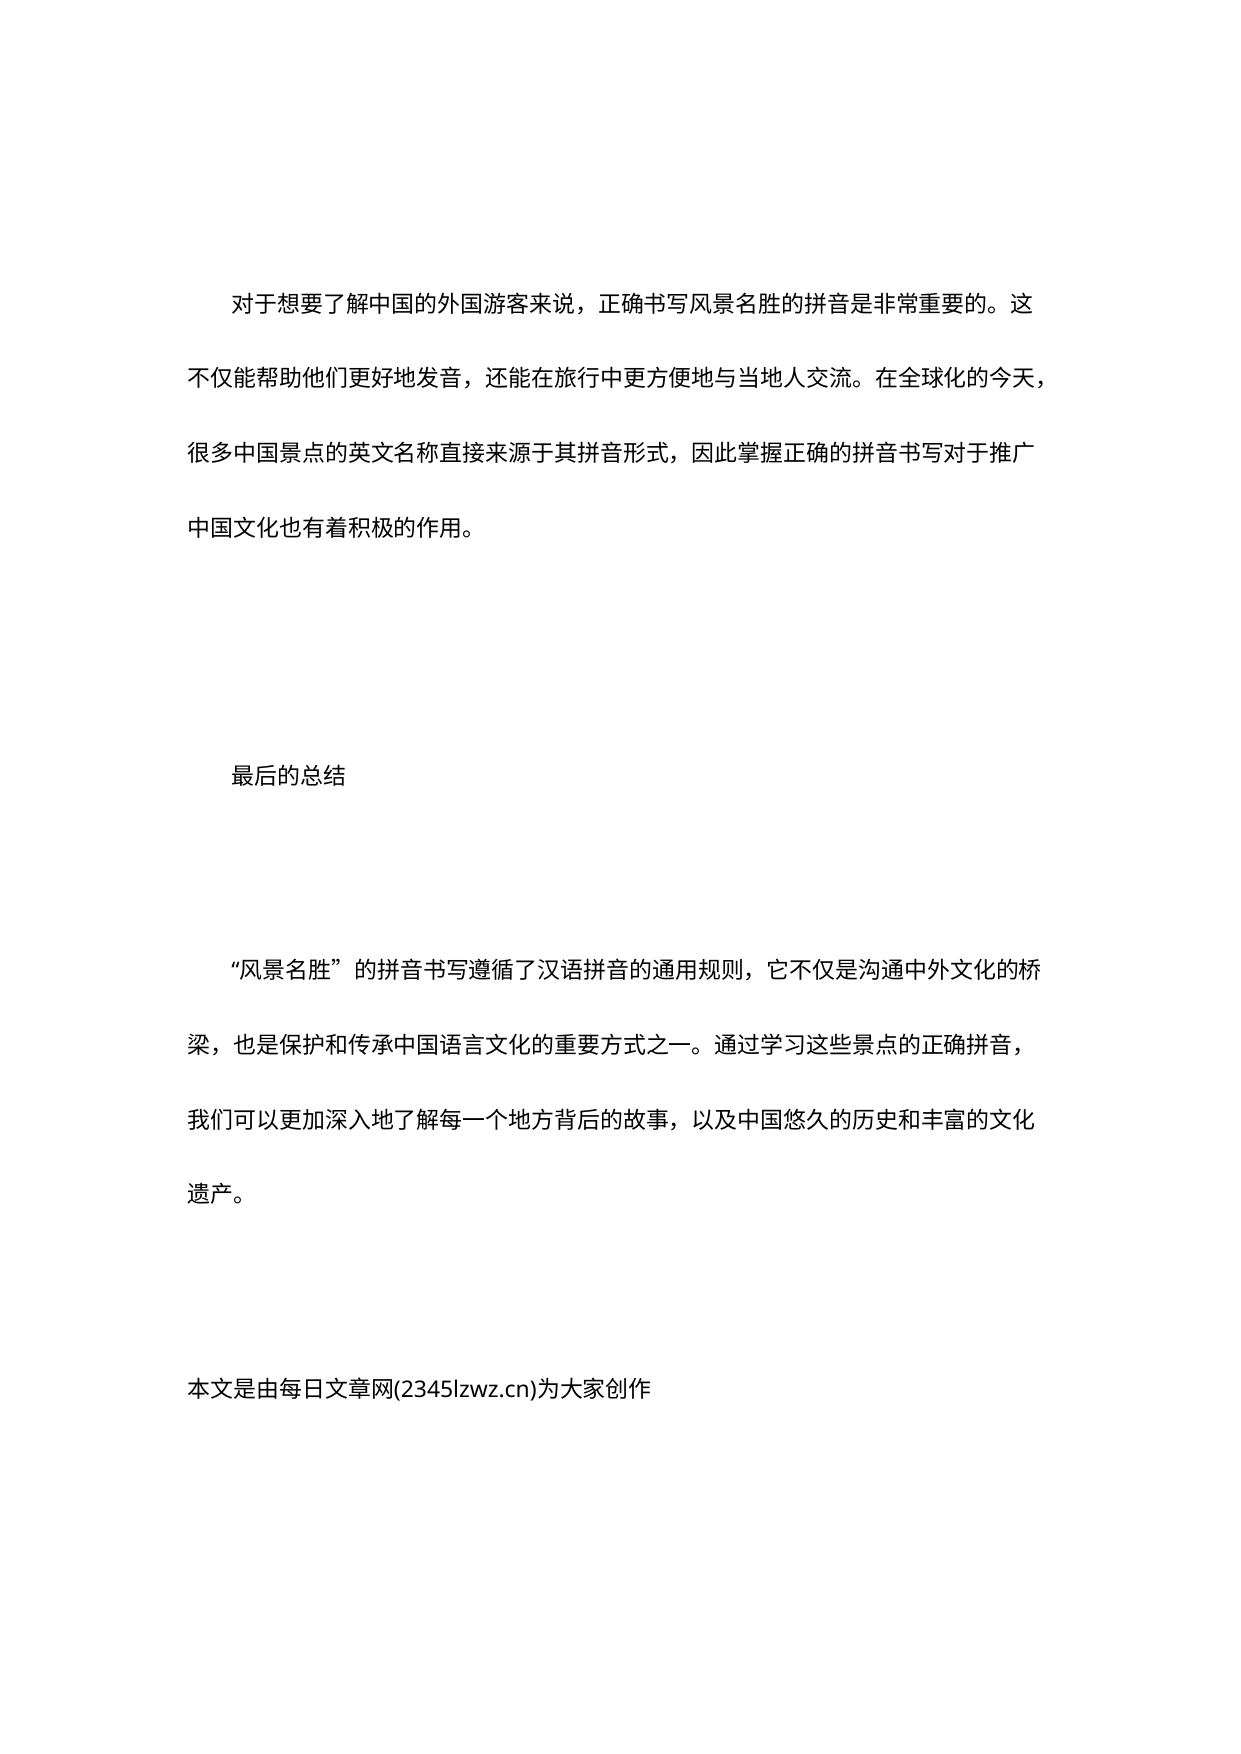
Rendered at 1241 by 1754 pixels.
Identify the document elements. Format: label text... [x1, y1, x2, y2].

text 对于想要了解中国的外国游客来说，正确书写风景名胜的拼音是非常重要的。这不仅能帮助他们更好地发音，还能在旅行中更方便地与当地人交流。在全球化的今天，很多中国景点的英文名称直接来源于其拼音形式，因此掌握正确的拼音书写对于推广中国文化也有着积极的作用。 [187, 270, 1053, 559]
text 本文是由每日文章网(2345lzwz.cn)为大家创作 [187, 1354, 1053, 1419]
text “风景名胜”的拼音书写遵循了汉语拼音的通用规则，它不仅是沟通中外文化的桥梁，也是保护和传承中国语言文化的重要方式之一。通过学习这些景点的正确拼音，我们可以更加深入地了解每一个地方背后的故事，以及中国悠久的历史和丰富的文化遗产。 [187, 936, 1053, 1225]
text 最后的总结 [187, 742, 1053, 807]
